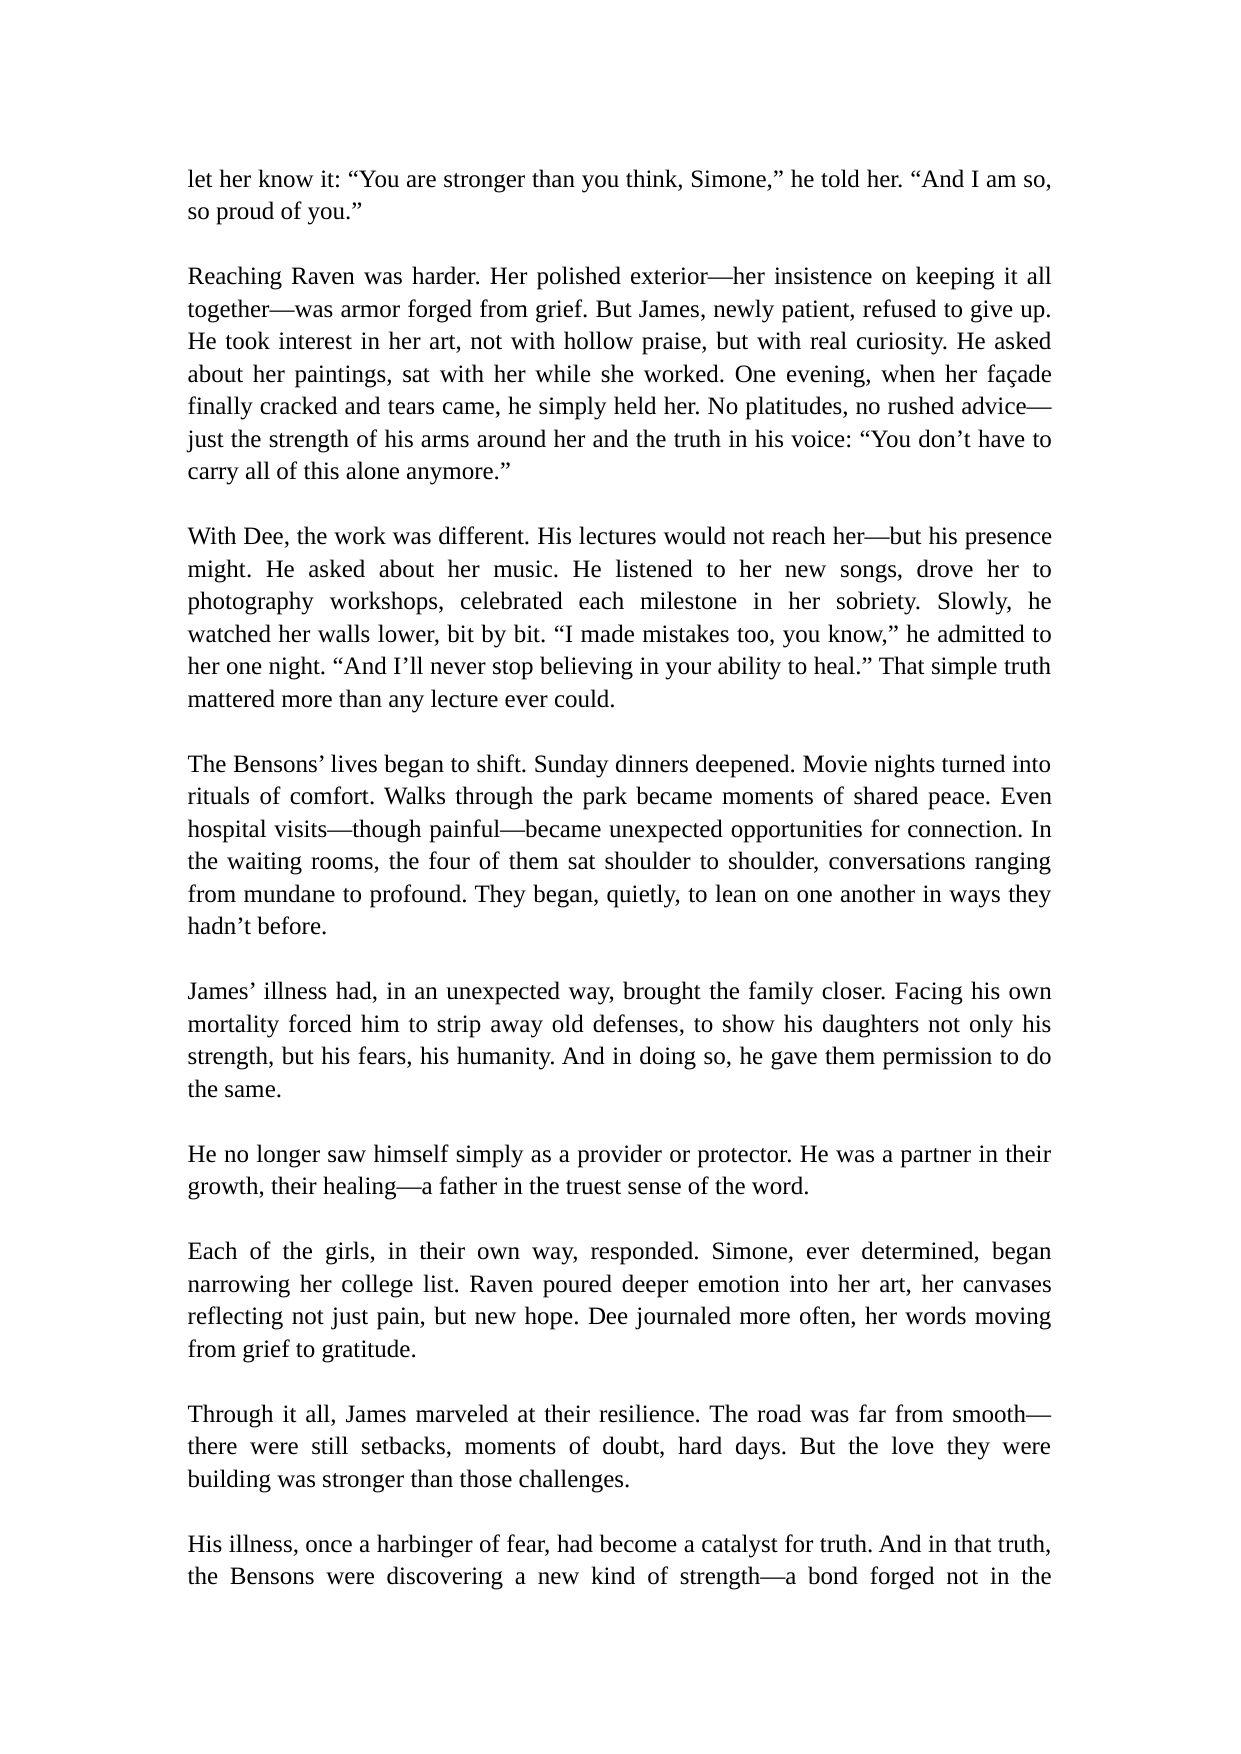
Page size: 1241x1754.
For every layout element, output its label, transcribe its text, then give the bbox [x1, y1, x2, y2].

text Each of the girls, in their own way, responded. Simone, ever determined, began narrowing her college list. Raven poured deeper emotion into her art, her canvases reflecting not just pain, but new hope. Dee journaled more often, her words moving from grief to gratitude. [187, 1234, 1053, 1364]
text He no longer saw himself simply as a provider or protector. He was a partner in their growth, their healing—a father in the truest sense of the word. [187, 1137, 1053, 1202]
text The Bensons’ lives began to shift. Sunday dinners deepened. Movie nights turned into rituals of comfort. Walks through the park became moments of shared peace. Even hospital visits—though painful—became unexpected opportunities for connection. In the waiting rooms, the four of them sat shoulder to shoulder, conversations ranging from mundane to profound. They began, quietly, to lean on one another in ways they hadn’t before. [187, 747, 1053, 942]
text With Dee, the work was different. His lectures would not reach her—but his presence might. He asked about her music. He listened to her new songs, drove her to photography workshops, celebrated each milestone in her sobriety. Slowly, he watched her walls lower, bit by bit. “I made mistakes too, you know,” he admitted to her one night. “And I’ll never stop believing in your ability to heal.” That simple truth mattered more than any lecture ever could. [187, 519, 1053, 714]
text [187, 1527, 1053, 1592]
text Through it all, James marveled at their resilience. The road was far from smooth—there were still setbacks, moments of doubt, hard days. But the love they were building was stronger than those challenges. [187, 1397, 1053, 1494]
text James’ illness had, in an unexpected way, brought the family closer. Facing his own mortality forced him to strip away old defenses, to show his daughters not only his strength, but his fears, his humanity. And in doing so, he gave them permission to do the same. [187, 974, 1053, 1104]
text Reaching Raven was harder. Her polished exterior—her insistence on keeping it all together—was armor forged from grief. But James, newly patient, refused to give up. He took interest in her art, not with hollow praise, but with real curiosity. He asked about her paintings, sat with her while she worked. One evening, when her façade finally cracked and tears came, he simply held her. No platitudes, no rushed advice—just the strength of his arms around her and the truth in his voice: “You don’t have to carry all of this alone anymore.” [187, 259, 1053, 487]
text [187, 162, 1053, 227]
